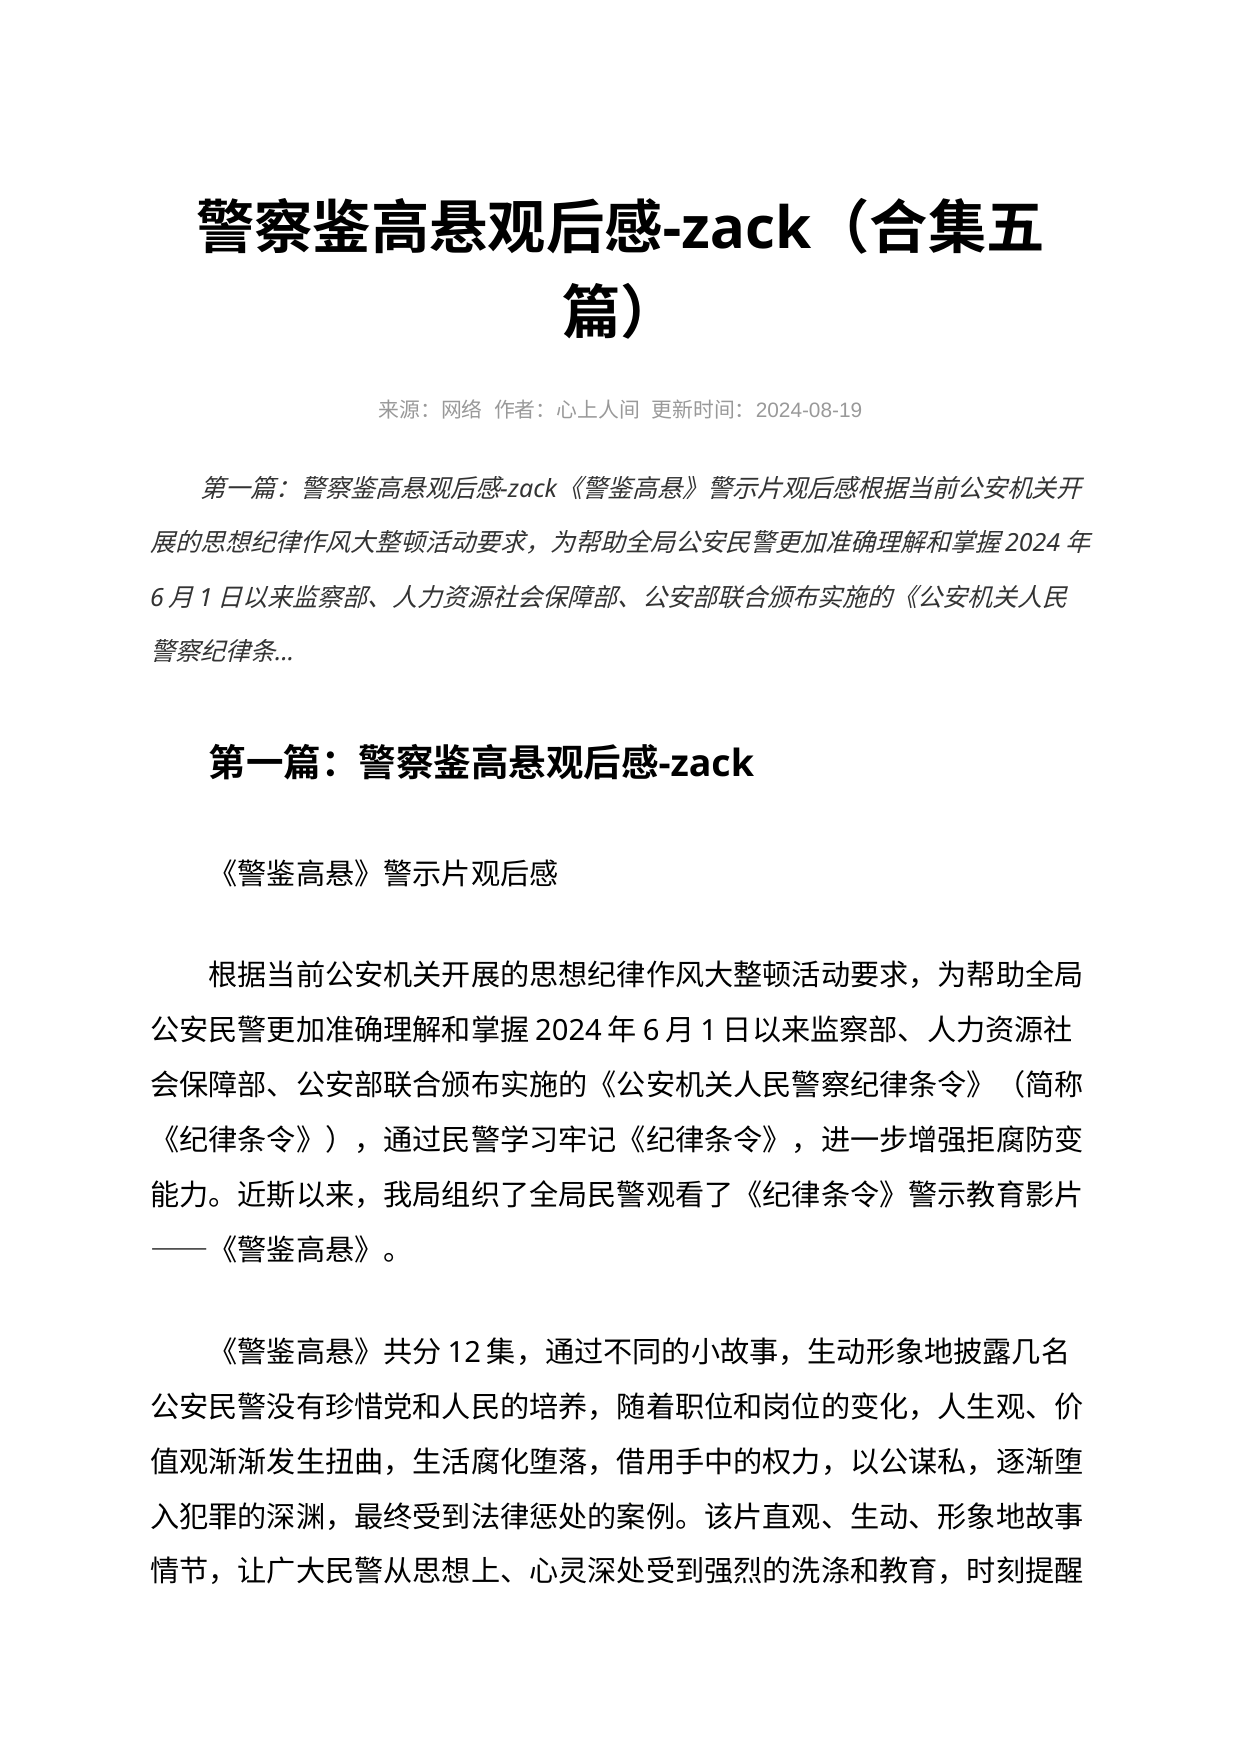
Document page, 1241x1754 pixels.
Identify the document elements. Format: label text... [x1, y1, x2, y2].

text 第一篇：警察鉴高悬观后感-zack [150, 733, 1090, 787]
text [150, 1328, 1090, 1590]
text 《警鉴高悬》警示片观后感 [150, 850, 1090, 892]
text 第一篇：警察鉴高悬观后感-zack《警鉴高悬》警示片观后感根据当前公安机关开展的思想纪律作风大整顿活动要求，为帮助全局公安民警更加准确理解和掌握2024年6月1日以来监察部、人力资源社会保障部、公安部联合颁布实施的《公安机关人民警察纪律条... [150, 468, 1090, 668]
text 来源：网络 作者：心上人间 更新时间：2024-08-19 [150, 397, 1090, 421]
text 根据当前公安机关开展的思想纪律作风大整顿活动要求，为帮助全局公安民警更加准确理解和掌握2024年6月1日以来监察部、人力资源社会保障部、公安部联合颁布实施的《公安机关人民警察纪律条令》（简称《纪律条令》），通过民警学习牢记《纪律条令》，进一步增强拒腐防变能力。近斯以来，我局组织了全局民警观看了《纪律条令》警示教育影片——《警鉴高悬》。 [150, 952, 1090, 1269]
subtitle 警察鉴高悬观后感-zack（合集五篇） [150, 181, 1090, 351]
